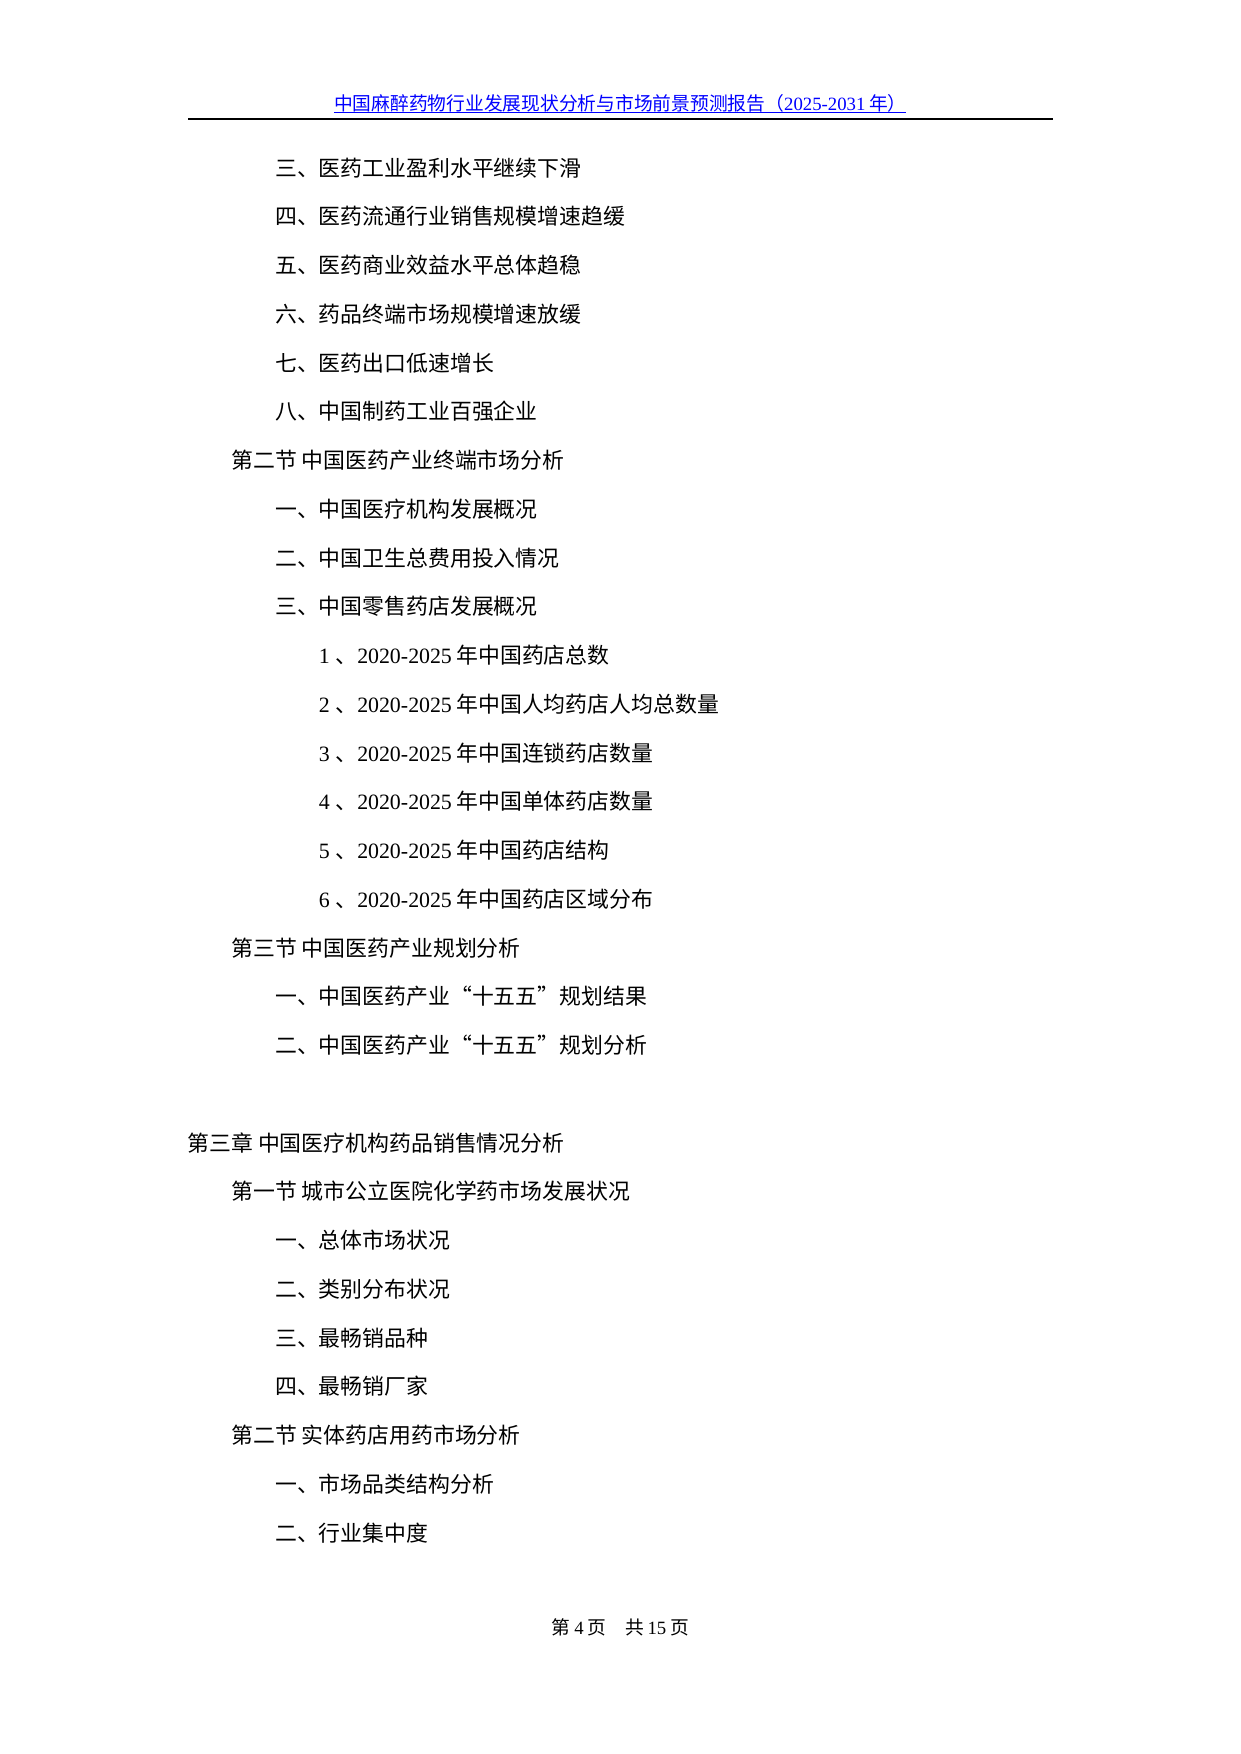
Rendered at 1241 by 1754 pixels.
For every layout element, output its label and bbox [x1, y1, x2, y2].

text [187, 150, 1053, 1548]
